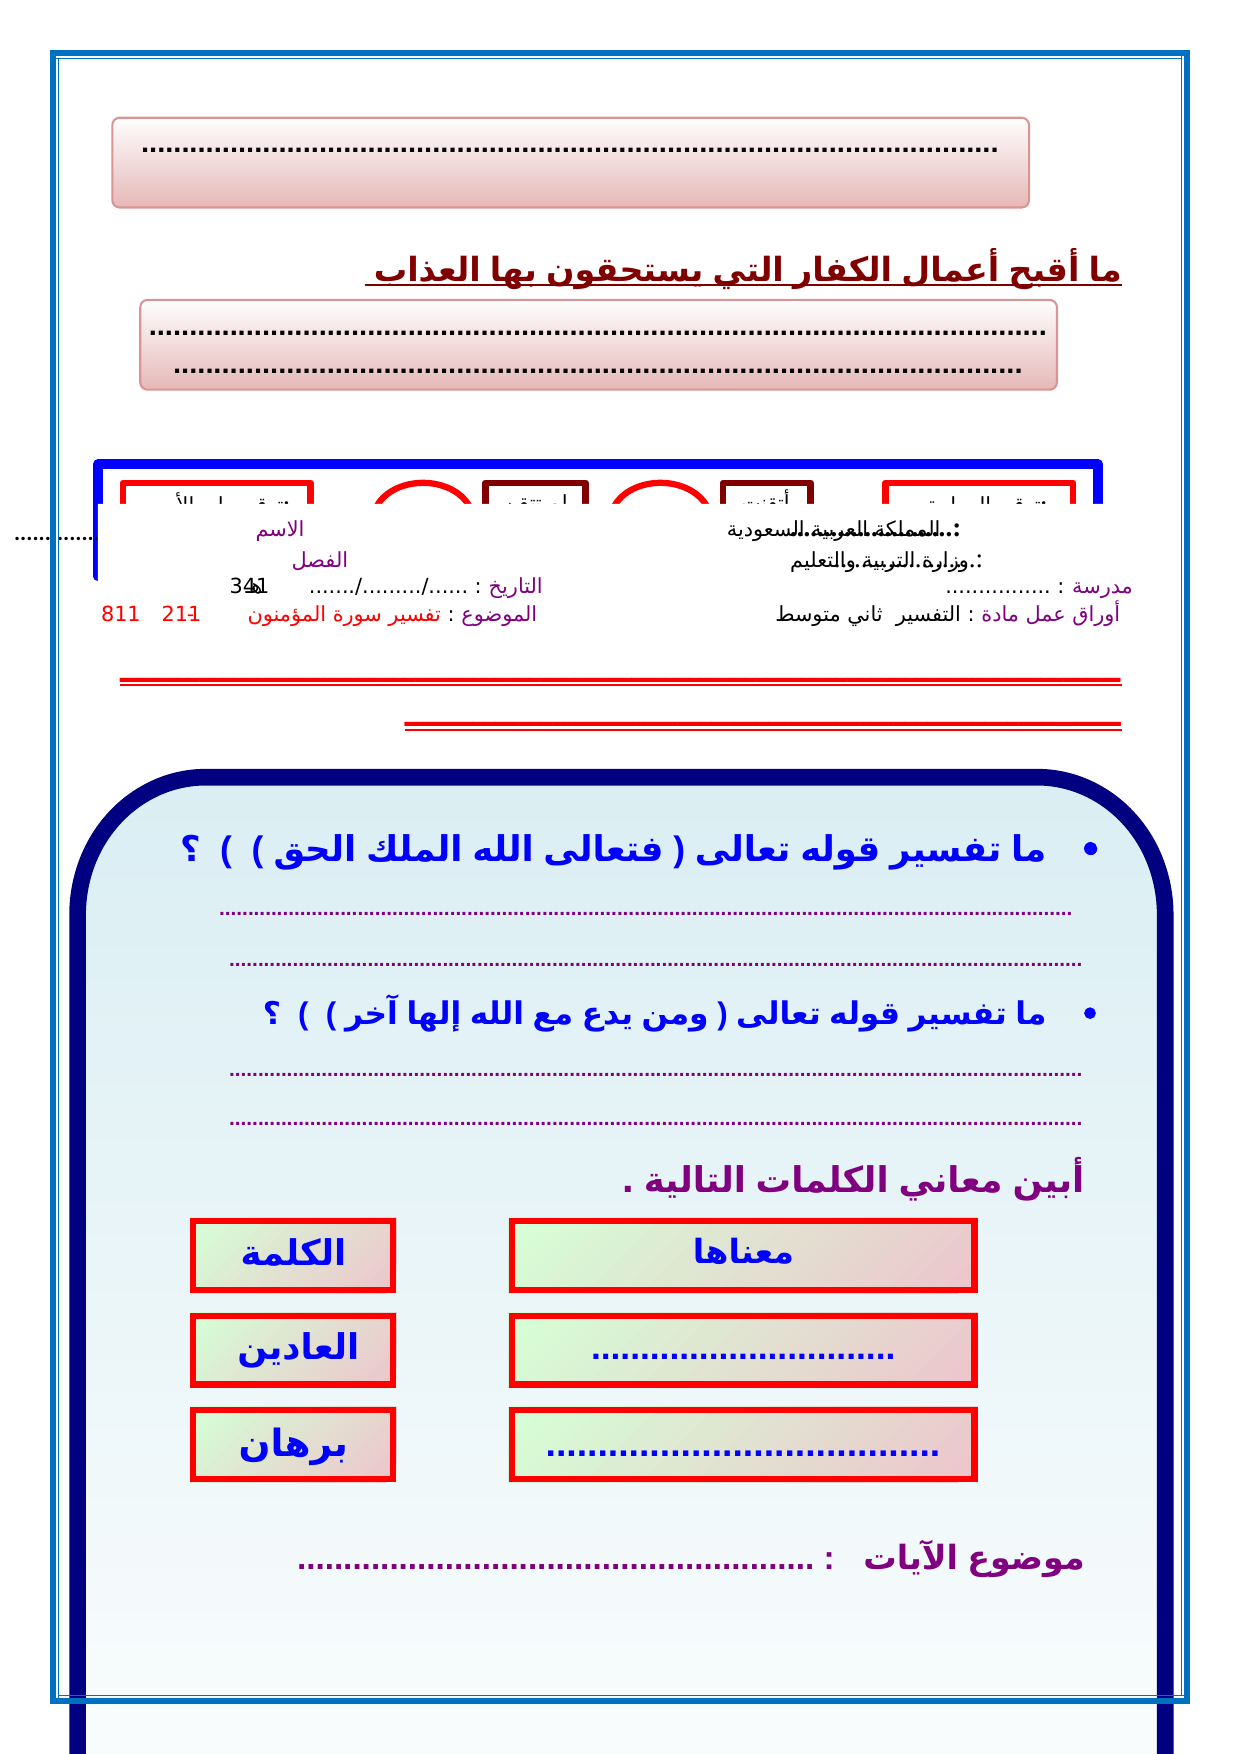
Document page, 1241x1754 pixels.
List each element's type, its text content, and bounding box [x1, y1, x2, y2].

text موضوع الآيات : ........................................................ [118, 1538, 1084, 1576]
list ما تفسير قوله تعالى ( ومن يدع مع الله إلها آخر ) ) ؟ [118, 995, 1084, 1031]
list ما تفسير قوله تعالى ( فتعالى الله الملك الحق ) ) ؟ [118, 828, 1084, 869]
text ـــــــــــــــــــــــــــــــــــــــــــــــــــــــــــــــــــــــــــــــــــــــــــــــــــــــــــــــــــــــــــــــــــــــــــــــــــــــ [118, 651, 1122, 734]
text .................................................................................................................................................... [118, 946, 1084, 970]
text .................................................................................................................................................... [118, 1105, 1084, 1129]
text .................................................................................................................................................... [118, 896, 1084, 919]
text أبين معاني الكلمات التالية . [118, 1154, 1084, 1202]
text ما أقبح أعمال الكفار التي يستحقون بها العذاب [118, 250, 1122, 289]
text .................................................................................................................................................... [118, 1057, 1084, 1081]
